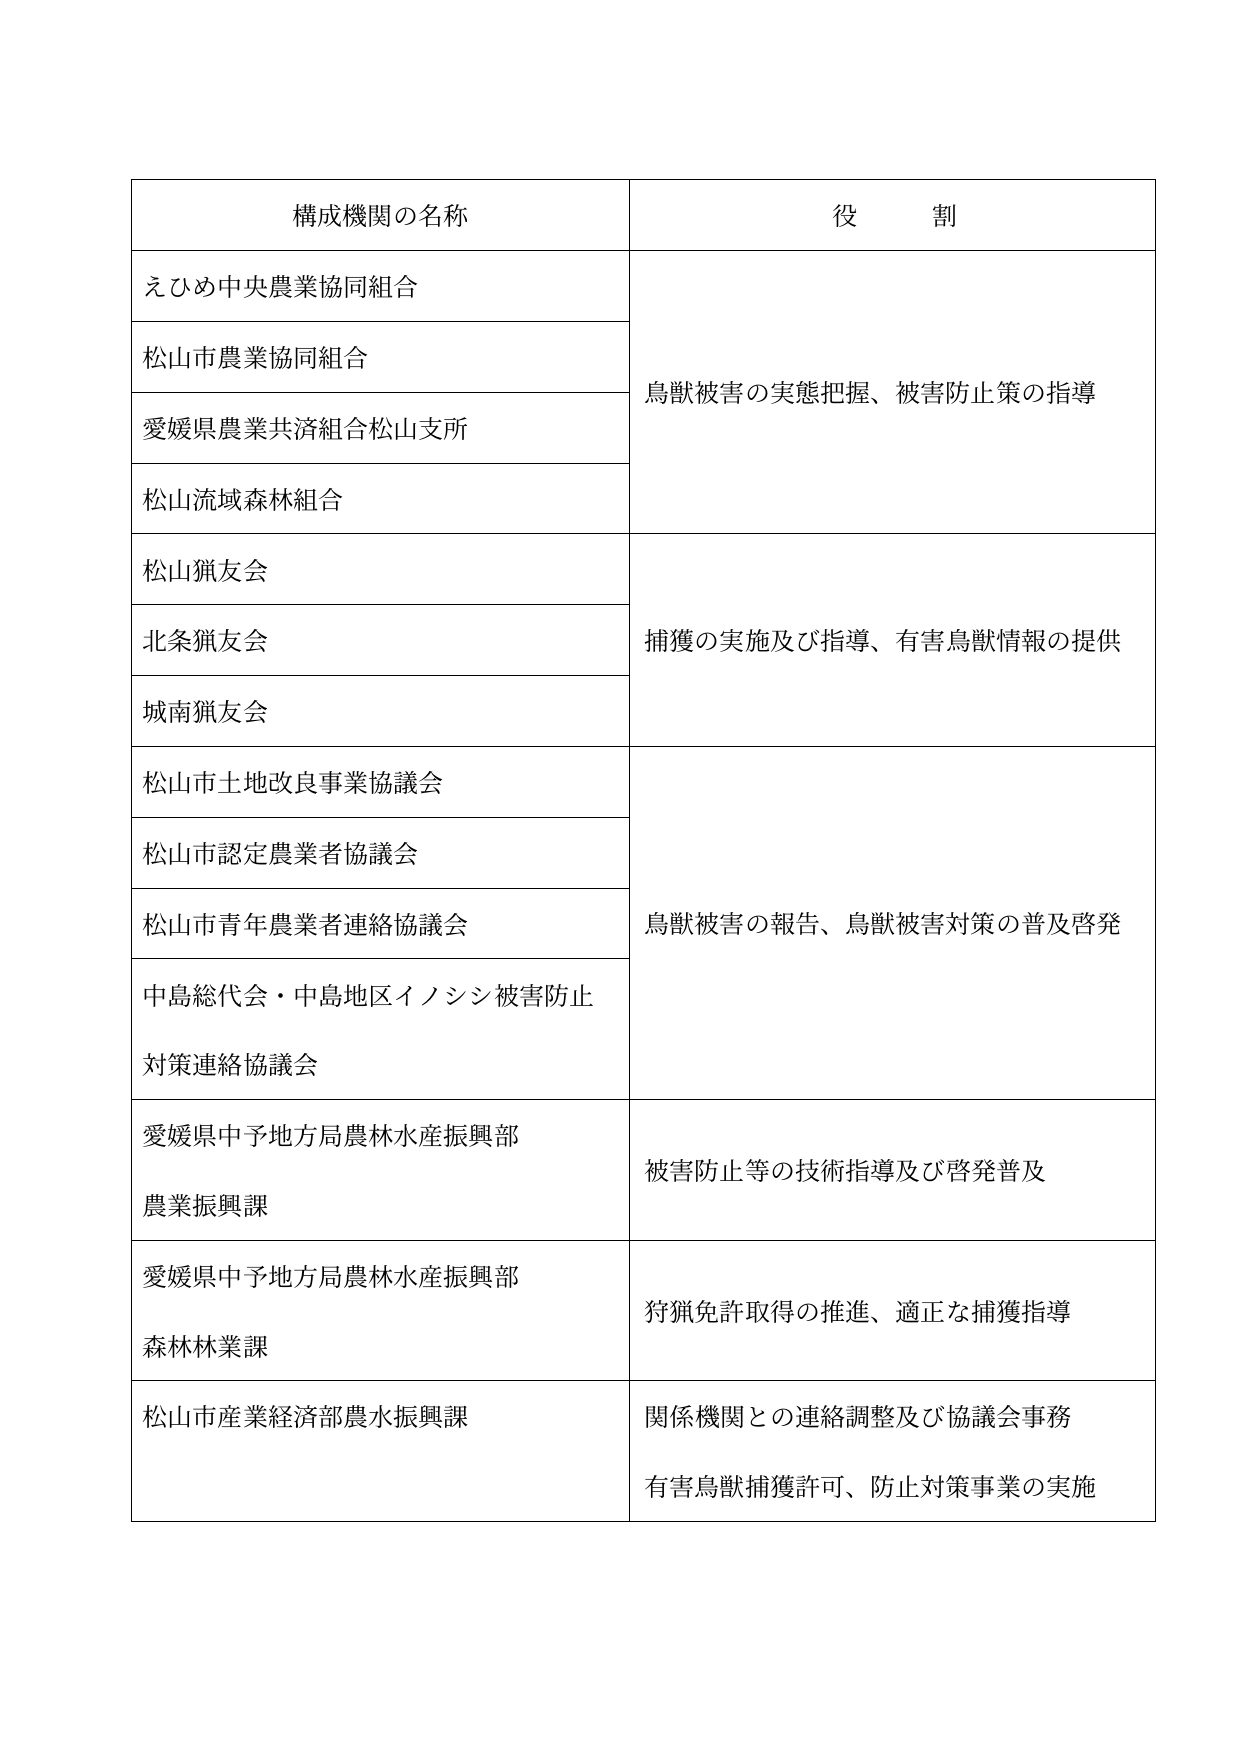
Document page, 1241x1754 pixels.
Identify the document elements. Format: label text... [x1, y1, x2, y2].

table_header 構成機関の名称 [132, 180, 629, 250]
table_cell 鳥獣被害の実態把握、被害防止策の指導 [630, 251, 1155, 533]
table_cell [630, 1381, 1155, 1521]
table_cell 愛媛県中予地方局農林水産振興部 森林林業課 [132, 1241, 629, 1380]
table_cell 松山猟友会 [132, 534, 629, 604]
table_cell 松山市認定農業者協議会 [132, 818, 629, 887]
table_cell 愛媛県農業共済組合松山支所 [132, 393, 629, 462]
table_cell 狩猟免許取得の推進、適正な捕獲指導 [630, 1241, 1155, 1380]
table_cell 被害防止等の技術指導及び啓発普及 [630, 1100, 1155, 1239]
table_cell えひめ中央農業協同組合 [132, 251, 629, 321]
table_cell 北条猟友会 [132, 605, 629, 675]
table_cell 松山流域森林組合 [132, 464, 629, 533]
table_cell 捕獲の実施及び指導、有害鳥獣情報の提供 [630, 534, 1155, 746]
table_cell 松山市産業経済部農水振興課 [132, 1381, 629, 1521]
table_cell 中島総代会・中島地区イノシシ被害防止 対策連絡協議会 [132, 959, 629, 1099]
table_cell 松山市農業協同組合 [132, 322, 629, 392]
table_cell 松山市青年農業者連絡協議会 [132, 889, 629, 958]
table_cell 松山市土地改良事業協議会 [132, 747, 629, 817]
table_cell 愛媛県中予地方局農林水産振興部 農業振興課 [132, 1100, 629, 1239]
table_cell 鳥獣被害の報告、鳥獣被害対策の普及啓発 [630, 747, 1155, 1099]
table_header 役 割 [630, 180, 1155, 250]
table_cell 城南猟友会 [132, 676, 629, 746]
